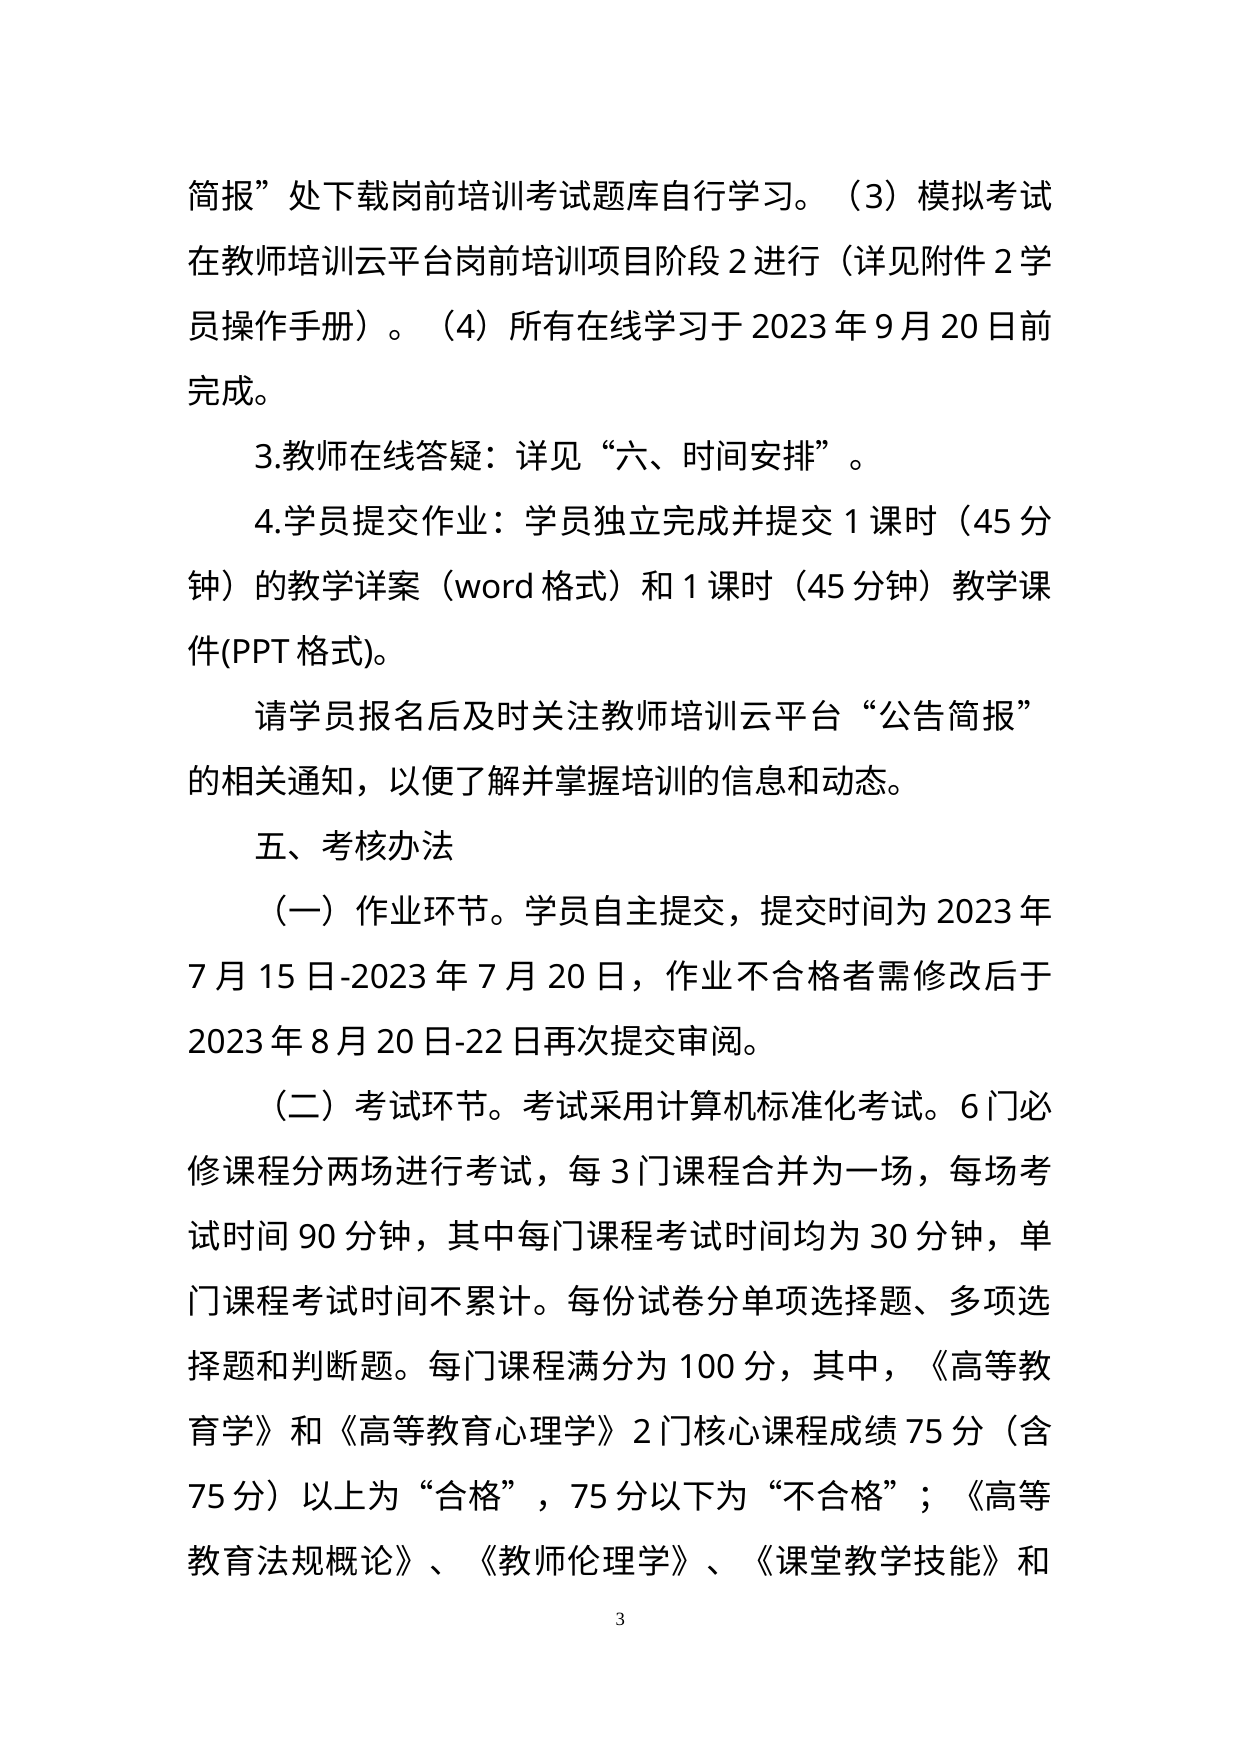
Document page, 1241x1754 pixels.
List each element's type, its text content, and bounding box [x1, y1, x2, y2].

text 4.学员提交作业：学员独立完成并提交1课时（45分钟）的教学详案（word格式）和1课时（45分钟）教学课件(PPT格式)。 [187, 487, 1053, 682]
text 3.教师在线答疑：详见“六、时间安排”。 [187, 422, 1053, 487]
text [187, 162, 1053, 422]
text 五、考核办法 [187, 812, 1053, 877]
text 请学员报名后及时关注教师培训云平台“公告简报”的相关通知，以便了解并掌握培训的信息和动态。 [187, 682, 1053, 812]
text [187, 1072, 1053, 1592]
text （一）作业环节。学员自主提交，提交时间为2023年7月15日-2023年7月20日，作业不合格者需修改后于2023年8月20日-22日再次提交审阅。 [187, 877, 1053, 1072]
